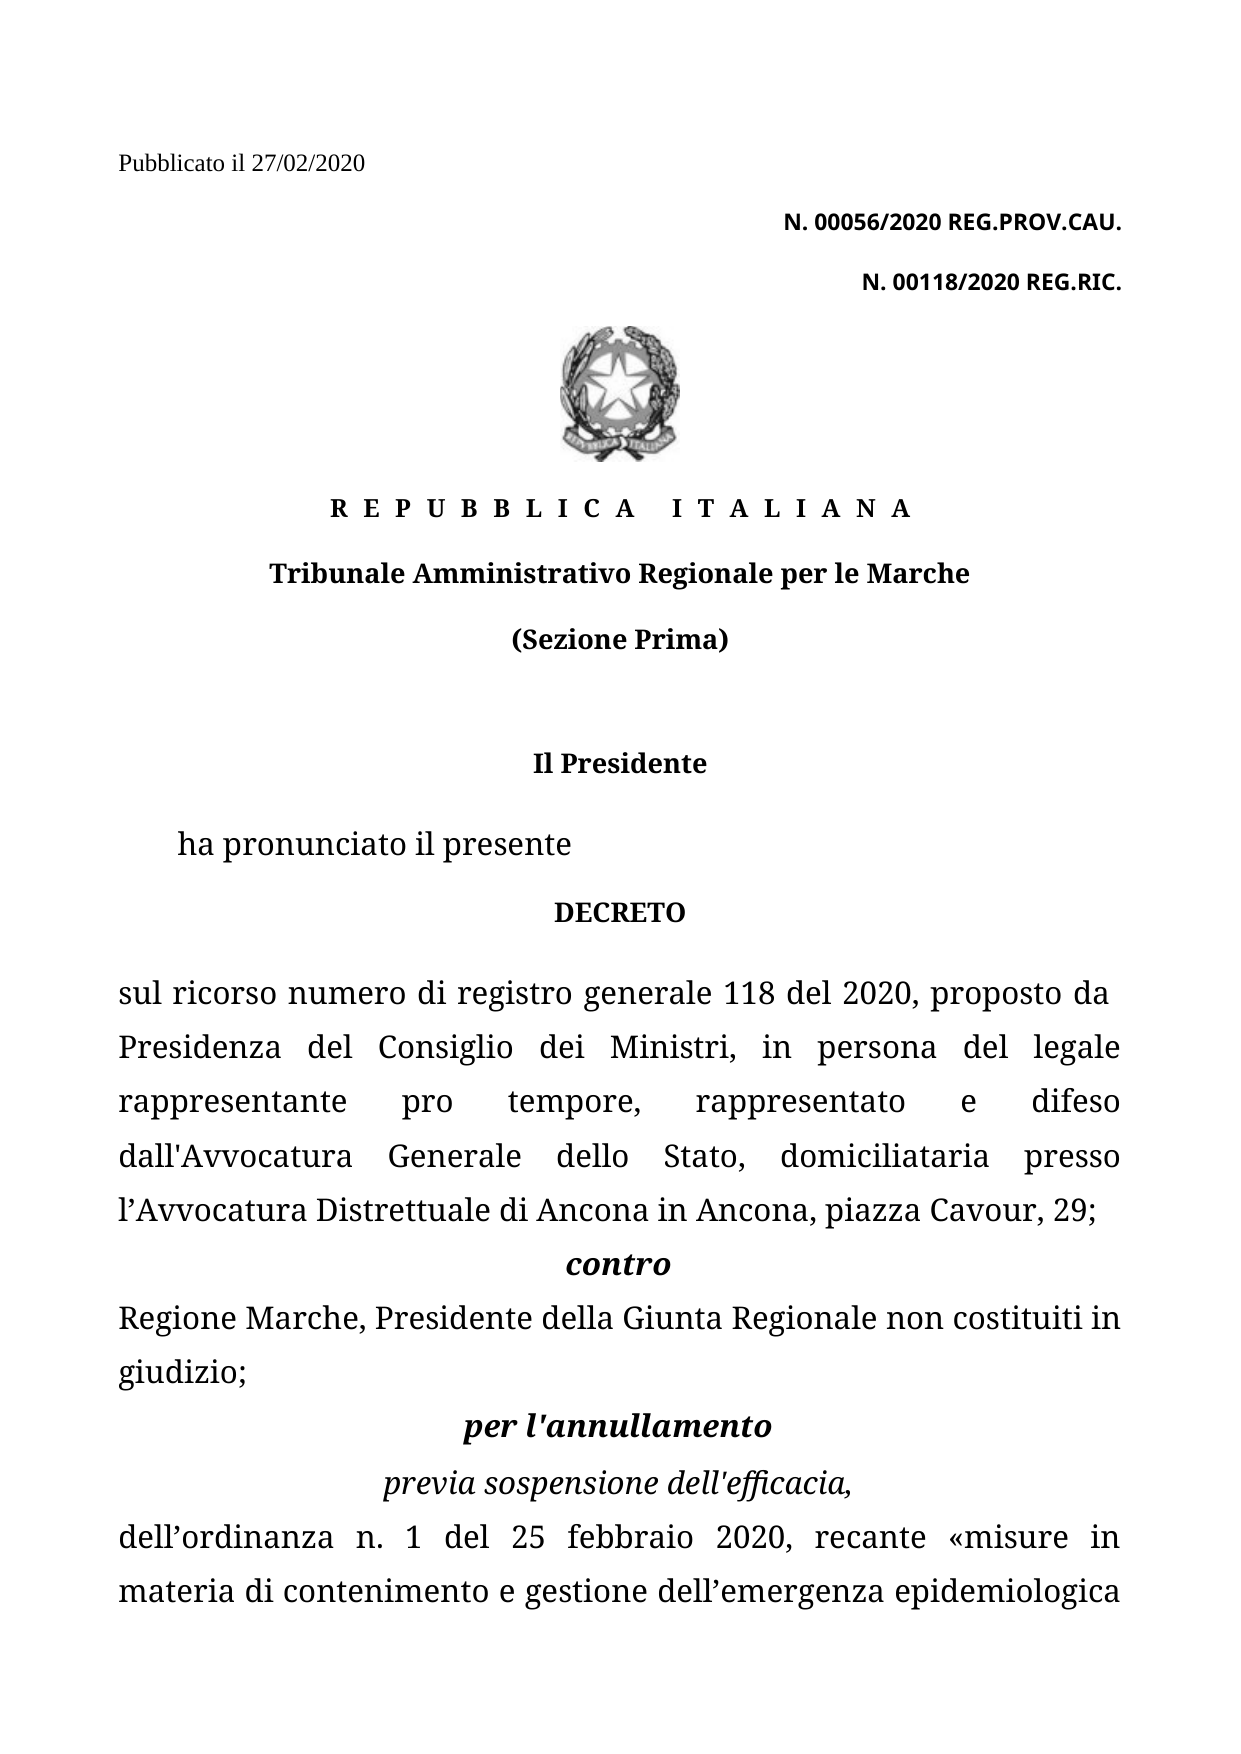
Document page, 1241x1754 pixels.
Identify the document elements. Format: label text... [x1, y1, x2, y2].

text per l'annullamento [118, 1393, 1122, 1447]
text REPUBBLICA ITALIANA [118, 491, 1122, 525]
text previa sospensione dell'efficacia, [118, 1447, 1122, 1503]
text N. 00118/2020 REG.RIC. [118, 266, 1122, 297]
text Il Presidente [118, 744, 1122, 781]
text (Sezione Prima) [118, 620, 1122, 657]
text sul ricorso numero di registro generale 118 del 2020, proposto da Presidenza del Consiglio dei Ministri, in persona del legale rappresentante pro tempore, rappresentato e difeso dall'Avvocatura Generale dello Stato, domiciliataria presso l’Avvocatura Distrettuale di Ancona in Ancona, piazza Cavour, 29; [118, 959, 1122, 1230]
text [118, 1503, 1122, 1612]
text DECRETO [118, 893, 1122, 930]
text ha pronunciato il presente [118, 810, 1122, 864]
text Regione Marche, Presidente della Giunta Regionale non costituiti in giudizio; [118, 1284, 1122, 1393]
text Tribunale Amministrativo Regionale per le Marche [118, 554, 1122, 591]
text contro [118, 1230, 1122, 1284]
text N. 00056/2020 REG.PROV.CAU. [118, 206, 1122, 237]
text Pubblicato il 27/02/2020 [118, 148, 1122, 176]
picture [560, 326, 680, 462]
